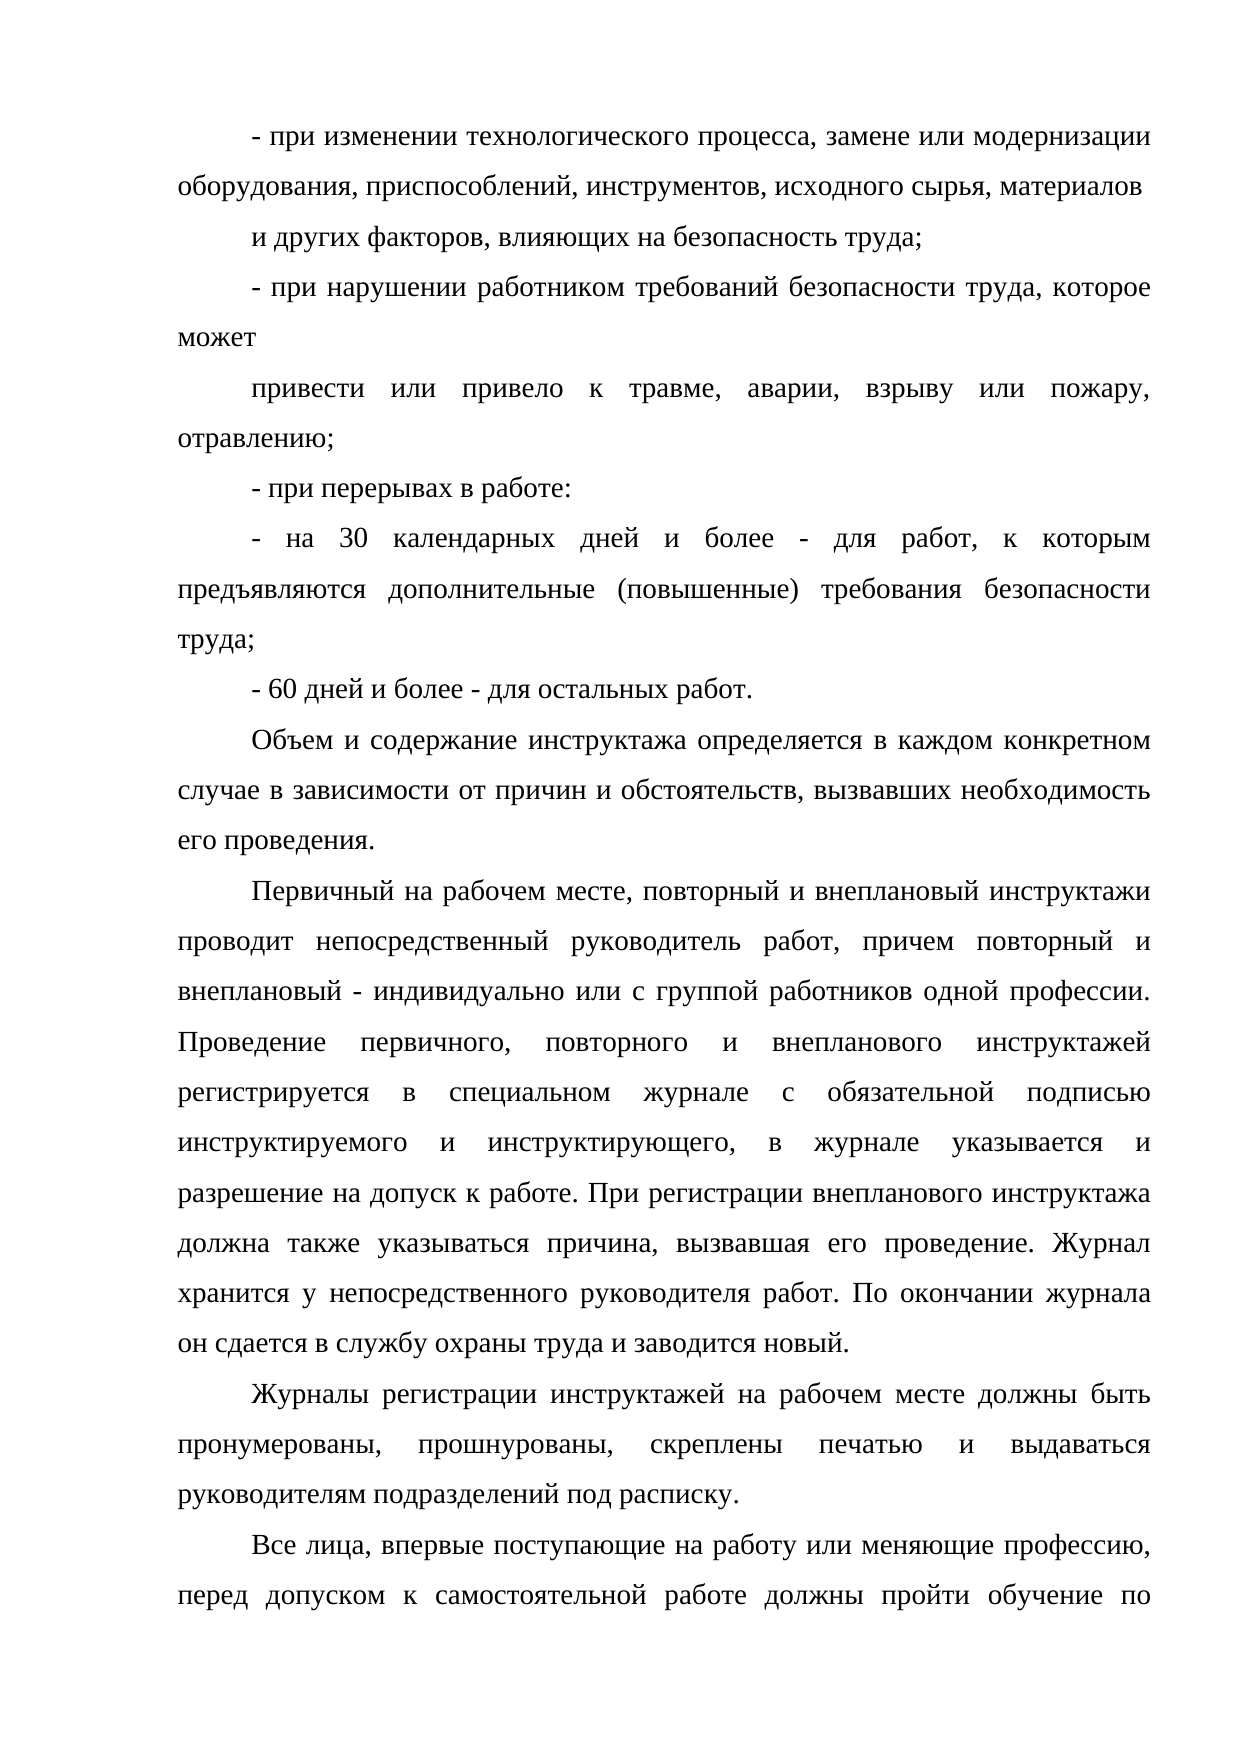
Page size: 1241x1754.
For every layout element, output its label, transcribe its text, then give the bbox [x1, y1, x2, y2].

text Первичный на рабочем месте, повторный и внеплановый инструктажи проводит непосредственный руководитель работ, причем повторный и внеплановый - индивидуально или с группой работников одной профессии. Проведение первичного, повторного и внепланового инструктажей регистрируется в специальном журнале с обязательной подписью инструктируемого и инструктирующего, в журнале указывается и разрешение на допуск к работе. При регистрации внепланового инструктажа должна также указываться причина, вызвавшая его проведение. Журнал хранится у непосредственного руководителя работ. По окончании журнала он сдается в службу охраны труда и заводится новый. [177, 873, 1152, 1359]
text привести или привело к травме, аварии, взрыву или пожару, отравлению; [177, 370, 1152, 453]
text - при нарушении работником требований безопасности труда, которое может [177, 269, 1152, 353]
text - на 30 календарных дней и более - для работ, к которым предъявляются дополнительные (повышенные) требования безопасности труда; [177, 521, 1152, 655]
text - при изменении технологического процесса, замене или модернизации оборудования, приспособлений, инструментов, исходного сырья, материалов [177, 118, 1152, 202]
text Объем и содержание инструктажа определяется в каждом конкретном случае в зависимости от причин и обстоятельств, вызвавших необходимость его проведения. [177, 722, 1152, 856]
text - при перерывах в работе: [177, 470, 1152, 504]
text Журналы регистрации инструктажей на рабочем месте должны быть пронумерованы, прошнурованы, скреплены печатью и выдаваться руководителям подразделений под расписку. [177, 1376, 1152, 1510]
text - 60 дней и более - для остальных работ. [177, 672, 1152, 705]
text и других факторов, влияющих на безопасность труда; [177, 219, 1152, 252]
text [177, 1527, 1152, 1611]
